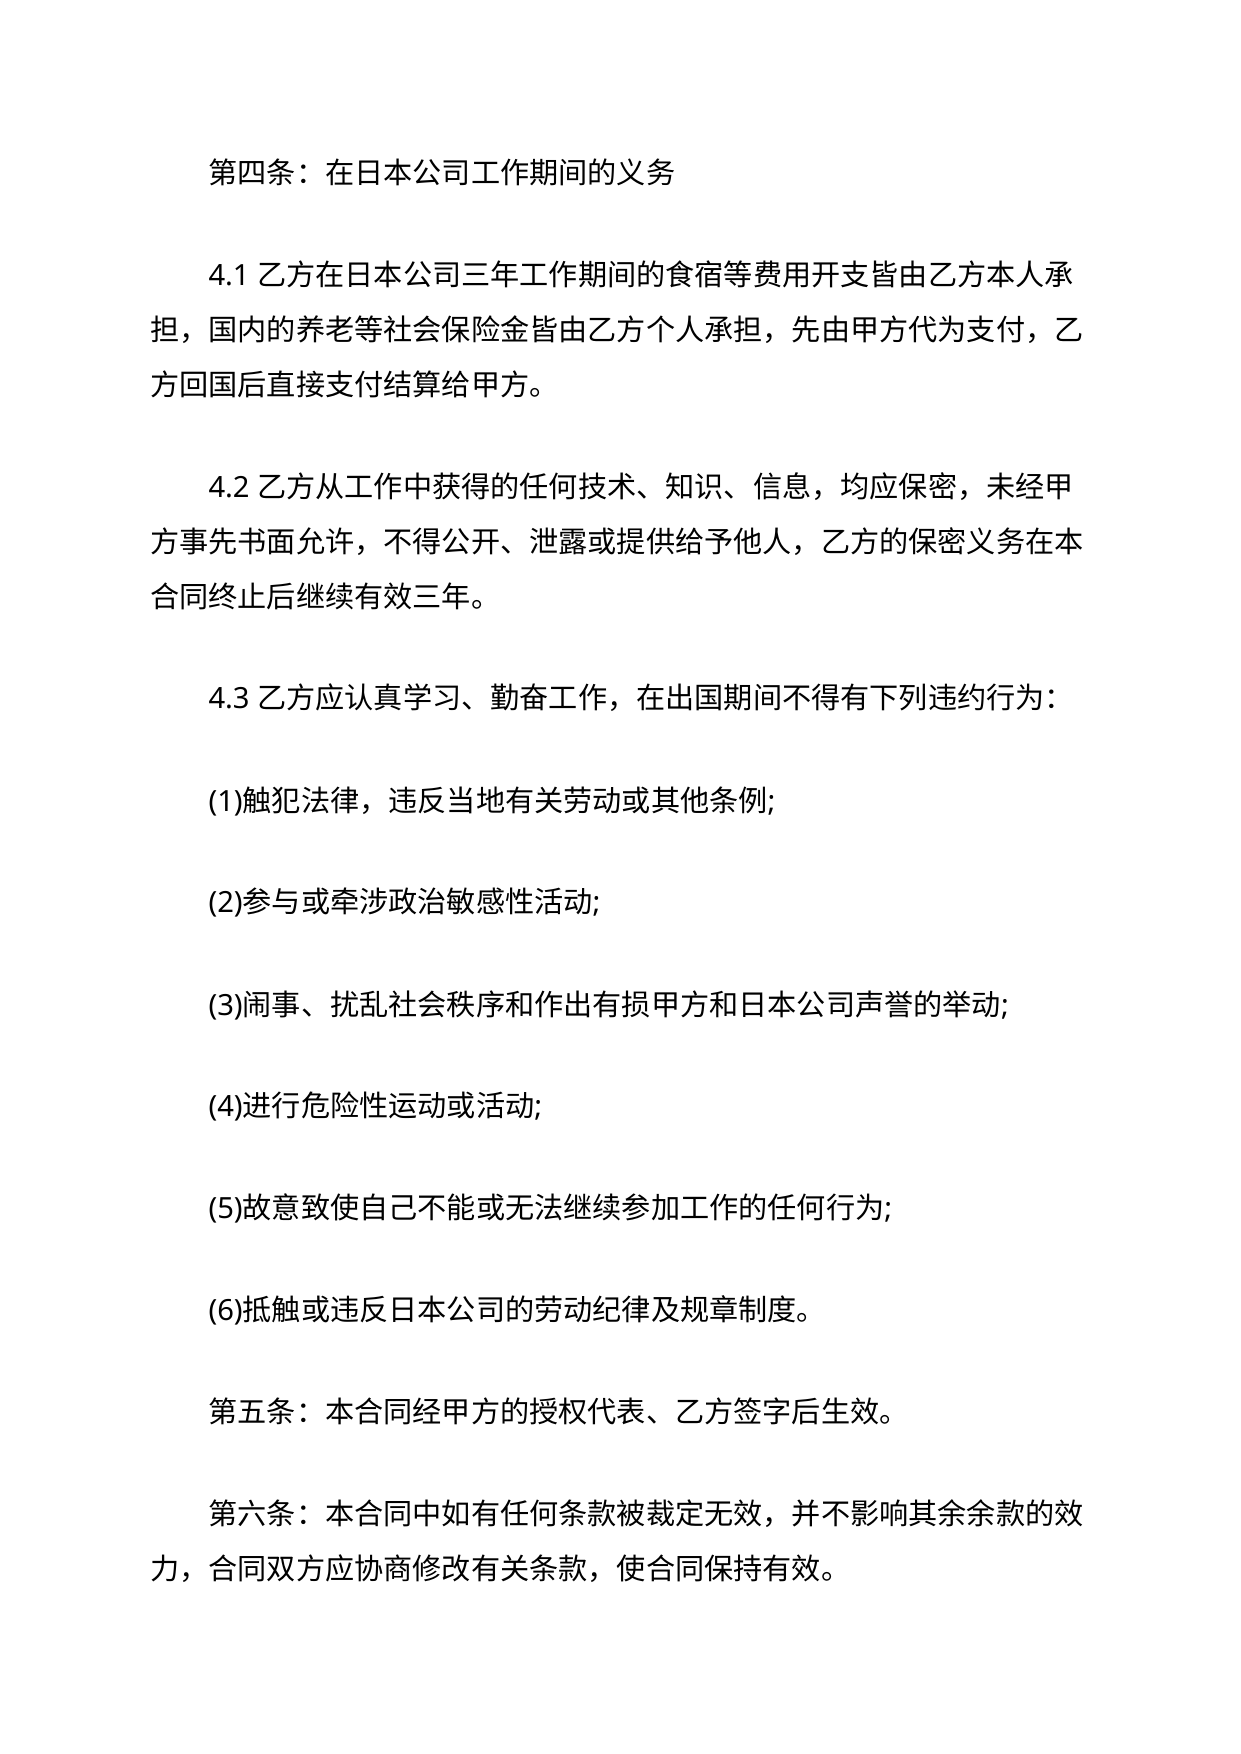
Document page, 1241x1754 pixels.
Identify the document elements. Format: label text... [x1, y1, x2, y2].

text 4.2 乙方从工作中获得的任何技术、知识、信息，均应保密，未经甲方事先书面允许，不得公开、泄露或提供给予他人，乙方的保密义务在本合同终止后继续有效三年。 [150, 463, 1090, 616]
text 第五条：本合同经甲方的授权代表、乙方签字后生效。 [150, 1389, 1090, 1431]
text (3)闹事、扰乱社会秩序和作出有损甲方和日本公司声誉的举动; [150, 981, 1090, 1023]
text 4.1 乙方在日本公司三年工作期间的食宿等费用开支皆由乙方本人承担，国内的养老等社会保险金皆由乙方个人承担，先由甲方代为支付，乙方回国后直接支付结算给甲方。 [150, 252, 1090, 404]
text 第四条：在日本公司工作期间的义务 [150, 150, 1090, 192]
text (1)触犯法律，违反当地有关劳动或其他条例; [150, 777, 1090, 819]
text 4.3 乙方应认真学习、勤奋工作，在出国期间不得有下列违约行为： [150, 675, 1090, 717]
text (6)抵触或违反日本公司的劳动纪律及规章制度。 [150, 1287, 1090, 1329]
text (2)参与或牵涉政治敏感性活动; [150, 879, 1090, 921]
text (5)故意致使自己不能或无法继续参加工作的任何行为; [150, 1185, 1090, 1227]
text (4)进行危险性运动或活动; [150, 1083, 1090, 1125]
text 第六条：本合同中如有任何条款被裁定无效，并不影响其余余款的效力，合同双方应协商修改有关条款，使合同保持有效。 [150, 1491, 1090, 1588]
